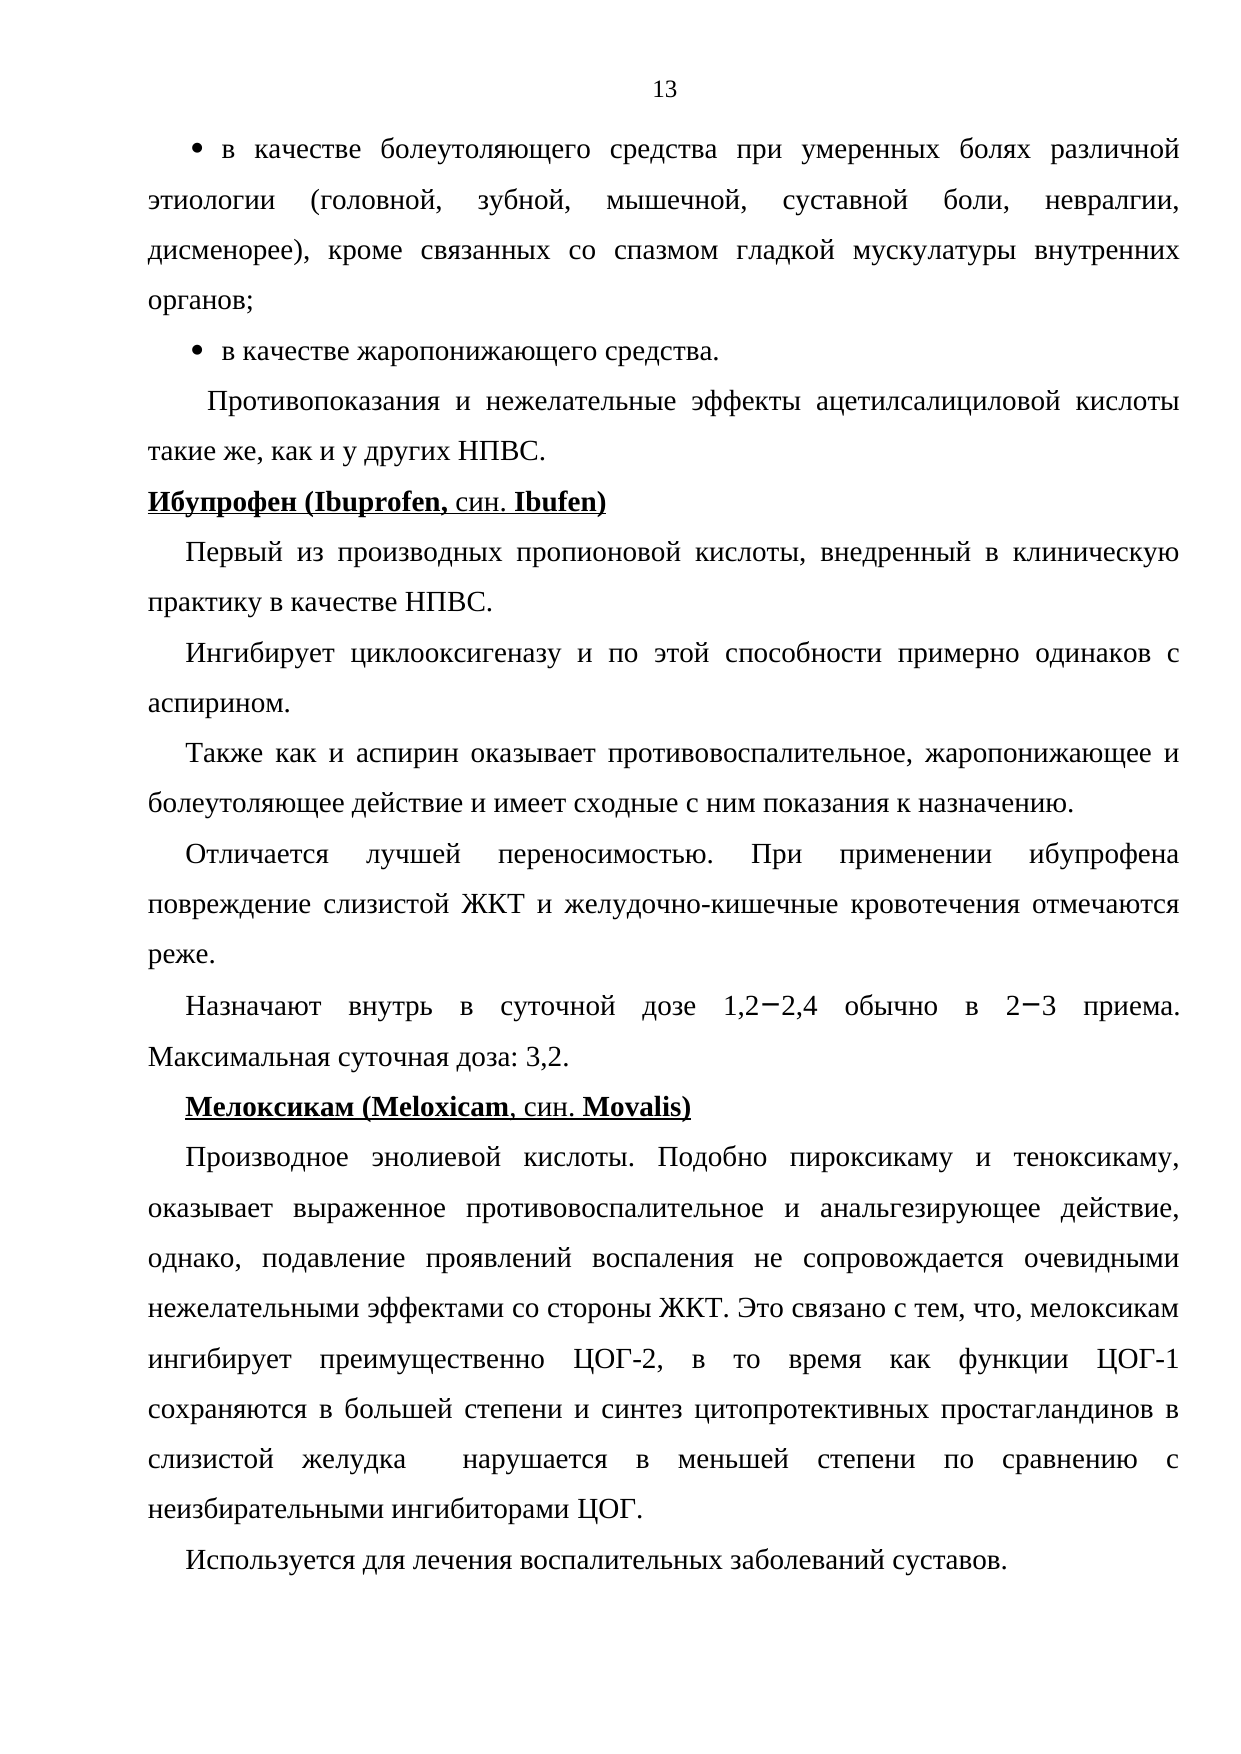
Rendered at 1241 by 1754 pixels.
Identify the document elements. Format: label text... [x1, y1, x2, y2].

text Мелоксикам (Meloxicam, син. Movalis) [148, 1089, 1181, 1123]
text Также как и аспирин оказывает противовоспалительное, жаропонижающее и болеутоляющее действие и имеет сходные с ним показания к назначению. [148, 735, 1181, 819]
list в качестве жаропонижающего средства. [148, 333, 1181, 366]
text Ибупрофен (Ibuprofen, син. Ibufen) [148, 484, 1181, 517]
text Противопоказания и нежелательные эффекты ацетилсалициловой кислоты такие же, как и у других НПВС. [148, 383, 1181, 467]
text Используется для лечения воспалительных заболеваний суставов. [148, 1542, 1181, 1576]
text Производное энолиевой кислоты. Подобно пироксикаму и теноксикаму, оказывает выраженное противовоспалительное и анальгезирующее действие, однако, подавление проявлений воспаления не сопровождается очевидными нежелательными эффектами со стороны ЖКТ. Это связано с тем, что, мелоксикам ингибирует преимущественно ЦОГ-2, в то время как функции ЦОГ-1 сохраняются в большей степени и синтез цитопротективных простагландинов в слизистой желудка нарушается в меньшей степени по сравнению с неизбирательными ингибиторами ЦОГ. [148, 1139, 1181, 1525]
text Отличается лучшей переносимостью. При применении ибупрофена повреждение слизистой ЖКТ и желудочно-кишечные кровотечения отмечаются реже. [148, 836, 1181, 970]
text Ингибирует циклооксигеназу и по этой способности примерно одинаков с аспирином. [148, 635, 1181, 718]
text Назначают внутрь в суточной дозе 1,2‒2,4 обычно в 2‒3 приема. Максимальная суточная доза: 3,2. [148, 987, 1181, 1072]
list в качестве болеутоляющего средства при умеренных болях различной этиологии (головной, зубной, мышечной, суставной боли, невралгии, дисменорее), кроме связанных со спазмом гладкой мускулатуры внутренних органов; [148, 131, 1181, 316]
text Первый из производных пропионовой кислоты, внедренный в клиническую практику в качестве НПВС. [148, 534, 1181, 618]
